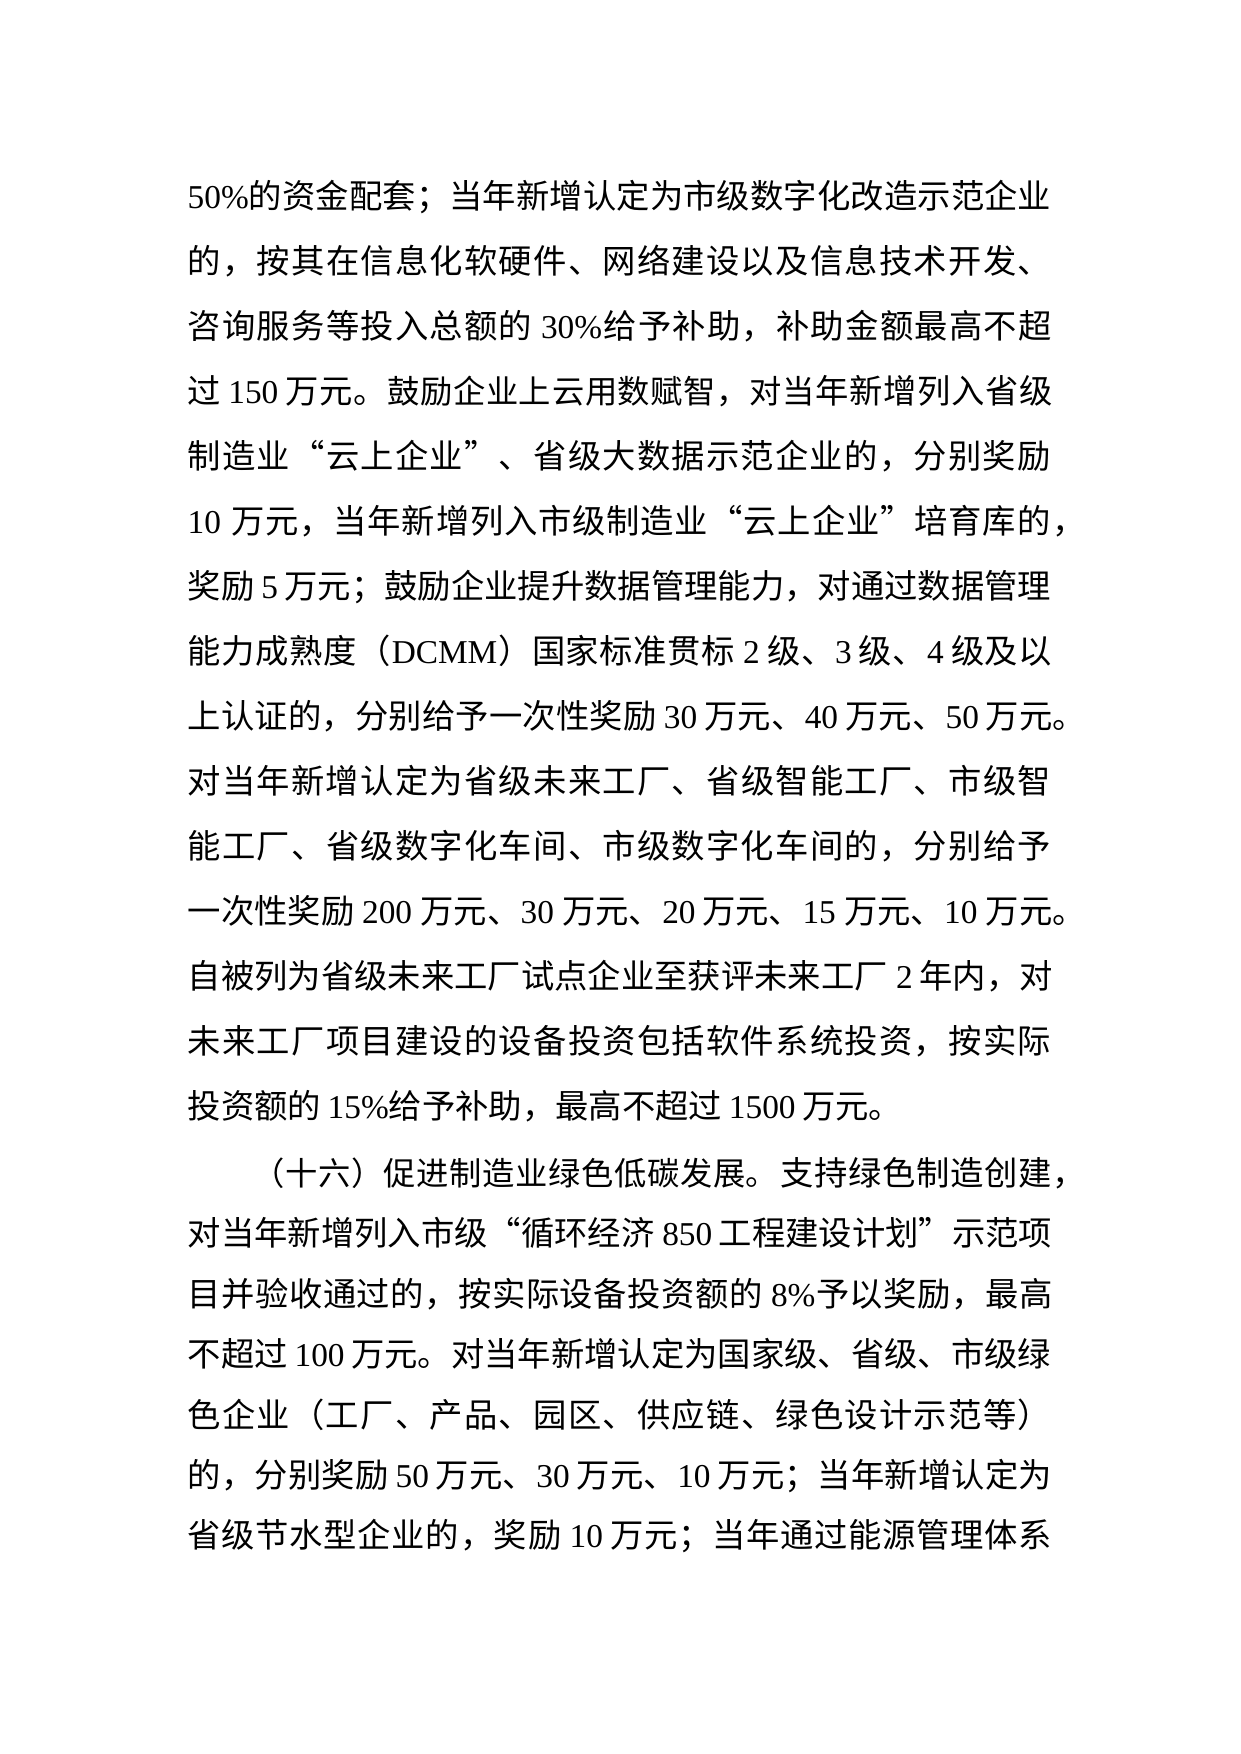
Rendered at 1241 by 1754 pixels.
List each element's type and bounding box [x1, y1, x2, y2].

text [187, 1137, 1053, 1560]
text [187, 162, 1053, 1137]
